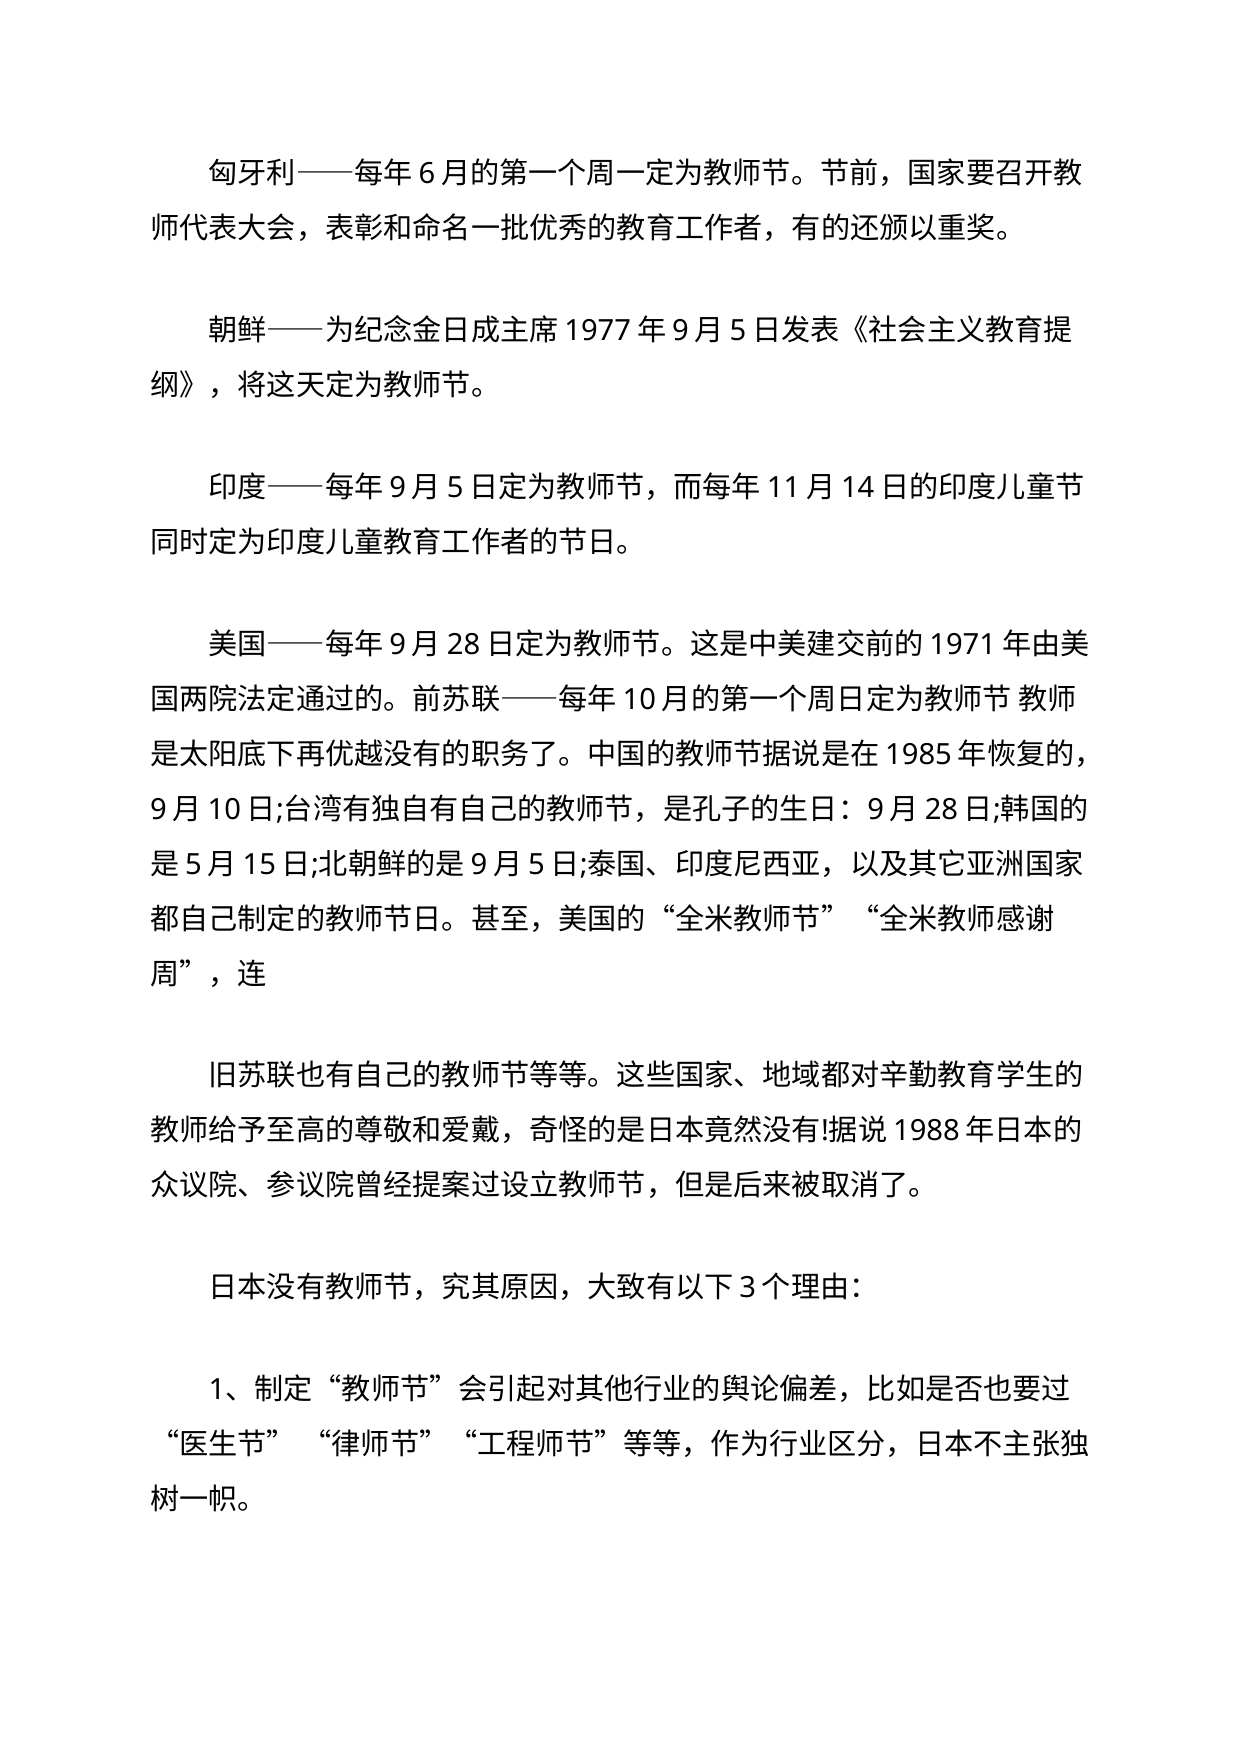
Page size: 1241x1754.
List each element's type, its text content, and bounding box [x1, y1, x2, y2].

text 旧苏联也有自己的教师节等等。这些国家、地域都对辛勤教育学生的教师给予至高的尊敬和爱戴，奇怪的是日本竟然没有!据说1988年日本的众议院、参议院曾经提案过设立教师节，但是后来被取消了。 [150, 1052, 1090, 1204]
text 日本没有教师节，究其原因，大致有以下3个理由： [150, 1264, 1090, 1306]
text 朝鲜——为纪念金日成主席1977年9月5日发表《社会主义教育提纲》，将这天定为教师节。 [150, 307, 1090, 404]
text 印度——每年9月5日定为教师节，而每年11月14日的印度儿童节同时定为印度儿童教育工作者的节日。 [150, 463, 1090, 561]
text 1、制定“教师节”会引起对其他行业的舆论偏差，比如是否也要过“医生节” “律师节”“工程师节”等等，作为行业区分，日本不主张独树一帜。 [150, 1366, 1090, 1518]
text 匈牙利——每年6月的第一个周一定为教师节。节前，国家要召开教师代表大会，表彰和命名一批优秀的教育工作者，有的还颁以重奖。 [150, 150, 1090, 247]
text 美国——每年9月28日定为教师节。这是中美建交前的1971年由美国两院法定通过的。前苏联——每年10月的第一个周日定为教师节 教师是太阳底下再优越没有的职务了。中国的教师节据说是在1985年恢复的，9月10日;台湾有独自有自己的教师节，是孔子的生日：9月28日;韩国的是5月15日;北朝鲜的是9月5日;泰国、印度尼西亚，以及其它亚洲国家都自己制定的教师节日。甚至，美国的“全米教师节”“全米教师感谢周”，连 [150, 620, 1090, 992]
